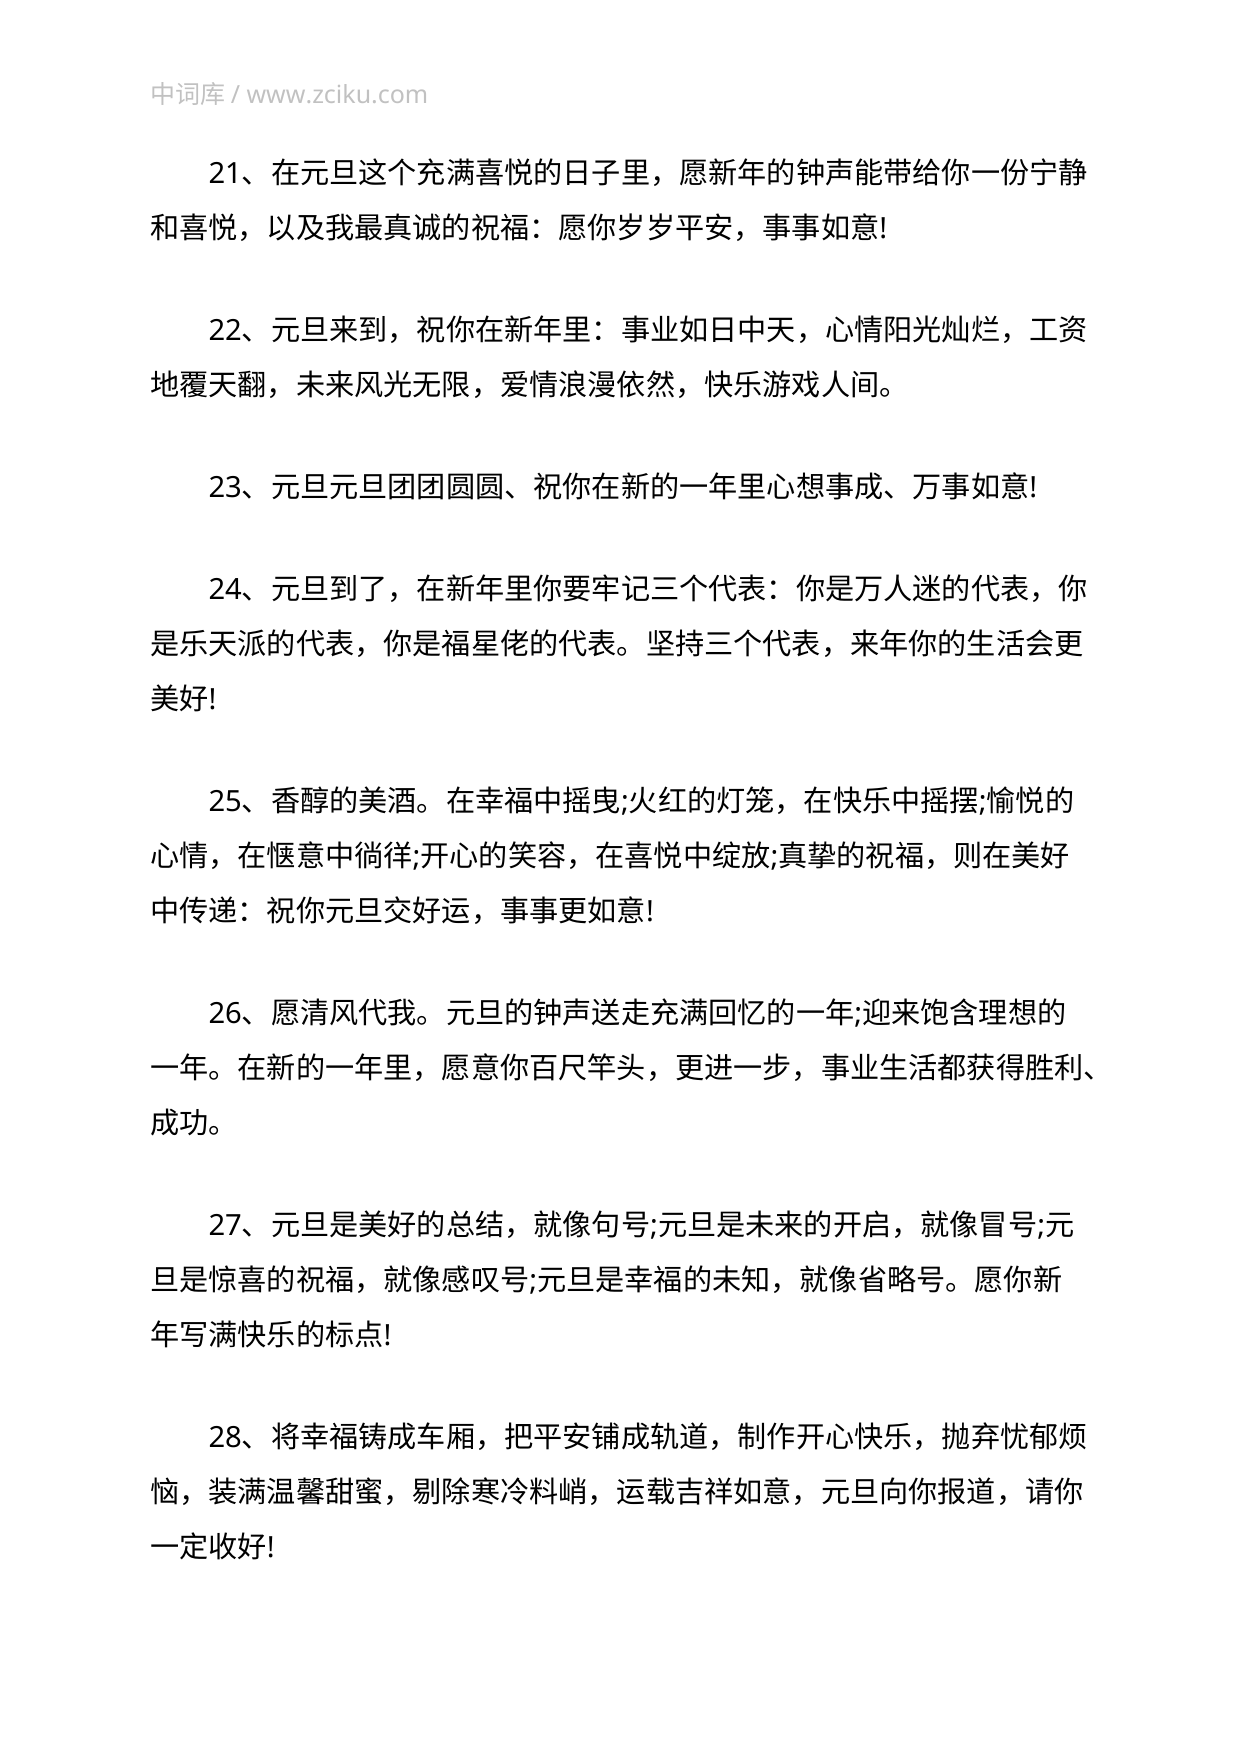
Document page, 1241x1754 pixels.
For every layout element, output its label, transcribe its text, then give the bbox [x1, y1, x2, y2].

text 27、元旦是美好的总结，就像句号;元旦是未来的开启，就像冒号;元旦是惊喜的祝福，就像感叹号;元旦是幸福的未知，就像省略号。愿你新年写满快乐的标点! [150, 1201, 1090, 1354]
text 21、在元旦这个充满喜悦的日子里，愿新年的钟声能带给你一份宁静和喜悦，以及我最真诚的祝福：愿你岁岁平安，事事如意! [150, 150, 1090, 247]
text 23、元旦元旦团团圆圆、祝你在新的一年里心想事成、万事如意! [150, 464, 1090, 506]
text 24、元旦到了，在新年里你要牢记三个代表：你是万人迷的代表，你是乐天派的代表，你是福星佬的代表。坚持三个代表，来年你的生活会更美好! [150, 566, 1090, 718]
text 25、香醇的美酒。在幸福中摇曳;火红的灯笼，在快乐中摇摆;愉悦的心情，在惬意中徜徉;开心的笑容，在喜悦中绽放;真挚的祝福，则在美好中传递：祝你元旦交好运，事事更如意! [150, 778, 1090, 930]
text 26、愿清风代我。元旦的钟声送走充满回忆的一年;迎来饱含理想的一年。在新的一年里，愿意你百尺竿头，更进一步，事业生活都获得胜利、成功。 [150, 989, 1090, 1142]
text 28、将幸福铸成车厢，把平安铺成轨道，制作开心快乐，抛弃忧郁烦恼，装满温馨甜蜜，剔除寒冷料峭，运载吉祥如意，元旦向你报道，请你一定收好! [150, 1413, 1090, 1566]
text 22、元旦来到，祝你在新年里：事业如日中天，心情阳光灿烂，工资地覆天翻，未来风光无限，爱情浪漫依然，快乐游戏人间。 [150, 307, 1090, 404]
